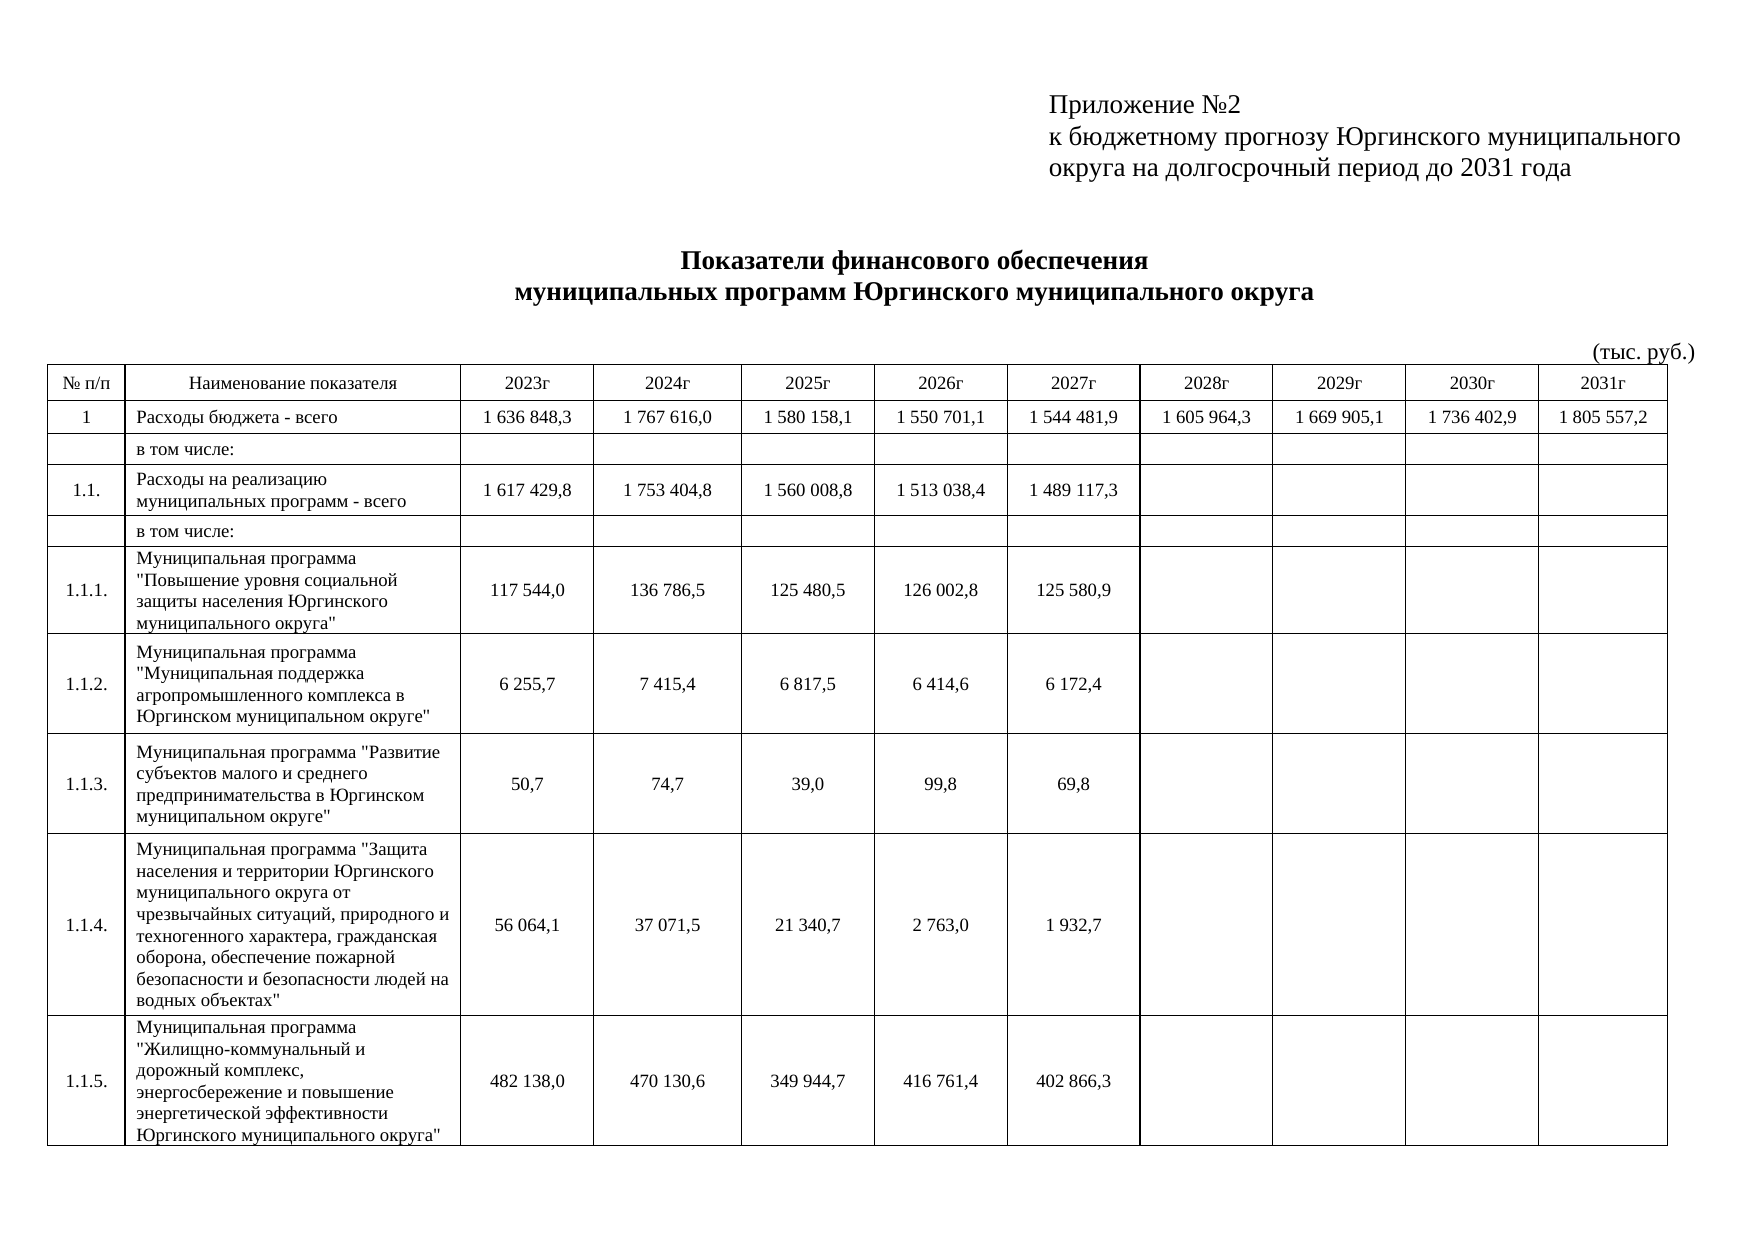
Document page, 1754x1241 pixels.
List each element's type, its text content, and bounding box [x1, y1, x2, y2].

table_cell 1 805 557,2 [1539, 401, 1667, 433]
table_cell [1141, 434, 1272, 464]
table_cell 1 489 117,3 [1008, 465, 1139, 515]
table_cell Муниципальная программа "Жилищно-коммунальный и дорожный комплекс, энергосбережение и повышение энергетической эффективности Юргинского муниципального округа" [126, 1016, 460, 1145]
table_cell 1 580 158,1 [742, 401, 874, 433]
table_cell [1273, 465, 1405, 515]
table_cell [1539, 465, 1667, 515]
table_cell 402 866,3 [1008, 1016, 1139, 1145]
table_cell 125 580,9 [1008, 547, 1139, 633]
table_cell 69,8 [1008, 734, 1139, 833]
table_cell [1141, 516, 1272, 546]
table_cell 1 636 848,3 [461, 401, 593, 433]
table_cell [1539, 834, 1667, 1015]
table_cell 1 932,7 [1008, 834, 1139, 1015]
table_cell [1273, 516, 1405, 546]
table_cell [1008, 516, 1139, 546]
table_cell [875, 434, 1007, 464]
table_cell 117 544,0 [461, 547, 593, 633]
text Показатели финансового обеспечения [59, 244, 1695, 276]
table_cell в том числе: [126, 516, 460, 546]
table_cell [1406, 834, 1538, 1015]
table_cell 1.1. [48, 465, 124, 515]
table_cell Муниципальная программа "Муниципальная поддержка агропромышленного комплекса в Юргинском муниципальном округе" [126, 634, 460, 733]
table_cell в том числе: [126, 434, 460, 464]
table_cell [1539, 434, 1667, 464]
table_cell 21 340,7 [742, 834, 874, 1015]
table_header 2031г [1539, 365, 1667, 400]
table_cell 1 617 429,8 [461, 465, 593, 515]
table_cell [875, 516, 1007, 546]
table_cell [48, 516, 124, 546]
table_cell 1 513 038,4 [875, 465, 1007, 515]
table_cell 1 767 616,0 [594, 401, 741, 433]
table_cell [594, 516, 741, 546]
table_cell [1141, 465, 1272, 515]
table_cell 6 255,7 [461, 634, 593, 733]
table_header 2025г [742, 365, 874, 400]
table_cell [1141, 834, 1272, 1015]
table_cell [1273, 547, 1405, 633]
table_cell 1 [48, 401, 124, 433]
table_cell 1 669 905,1 [1273, 401, 1405, 433]
table_header 2030г [1406, 365, 1538, 400]
table_cell [1539, 1016, 1667, 1145]
table_cell [1141, 547, 1272, 633]
table_header 2029г [1273, 365, 1405, 400]
table_cell 126 002,8 [875, 547, 1007, 633]
table_cell [1273, 834, 1405, 1015]
table_cell 416 761,4 [875, 1016, 1007, 1145]
text муниципальных программ Юргинского муниципального округа [59, 276, 1695, 307]
table_cell 1.1.3. [48, 734, 124, 833]
table_cell 1 753 404,8 [594, 465, 741, 515]
table_cell [461, 434, 593, 464]
table_cell 6 172,4 [1008, 634, 1139, 733]
table_cell 1 605 964,3 [1141, 401, 1272, 433]
table_cell 482 138,0 [461, 1016, 593, 1145]
table_cell [1539, 634, 1667, 733]
table_cell [1141, 734, 1272, 833]
table_cell 56 064,1 [461, 834, 593, 1015]
table_cell 1 736 402,9 [1406, 401, 1538, 433]
table_cell [1273, 1016, 1405, 1145]
table_header 2024г [594, 365, 741, 400]
text к бюджетному прогнозу Юргинского муниципального округа на долгосрочный период до 2031 года [1048, 120, 1695, 182]
table_cell [1406, 547, 1538, 633]
table_cell [1539, 516, 1667, 546]
table_cell 1 550 701,1 [875, 401, 1007, 433]
table_cell 1.1.2. [48, 634, 124, 733]
table_header 2023г [461, 365, 593, 400]
table_cell Муниципальная программа "Защита населения и территории Юргинского муниципального округа от чрезвычайных ситуаций, природного и техногенного характера, гражданская оборона, обеспечение пожарной безопасности и безопасности людей на водных объектах" [126, 834, 460, 1015]
table_cell 1.1.5. [48, 1016, 124, 1145]
table_header 2027г [1008, 365, 1139, 400]
table_cell 349 944,7 [742, 1016, 874, 1145]
text Приложение №2 [1048, 89, 1695, 120]
table_cell [1273, 634, 1405, 733]
table_cell 1.1.1. [48, 547, 124, 633]
table_cell 125 480,5 [742, 547, 874, 633]
table_cell [1406, 734, 1538, 833]
table_cell [1141, 634, 1272, 733]
table_cell Муниципальная программа "Повышение уровня социальной защиты населения Юргинского муниципального округа" [126, 547, 460, 633]
table_cell [1406, 516, 1538, 546]
table_cell [1406, 634, 1538, 733]
table_cell 6 414,6 [875, 634, 1007, 733]
table_cell 2 763,0 [875, 834, 1007, 1015]
table_cell 136 786,5 [594, 547, 741, 633]
table_cell [1406, 1016, 1538, 1145]
table_cell [1141, 1016, 1272, 1145]
table_cell [742, 516, 874, 546]
table_cell 74,7 [594, 734, 741, 833]
table_cell [1406, 434, 1538, 464]
table_header 2026г [875, 365, 1007, 400]
table_cell 6 817,5 [742, 634, 874, 733]
table_cell 37 071,5 [594, 834, 741, 1015]
table_cell [48, 434, 124, 464]
table_cell [742, 434, 874, 464]
table_cell [1273, 734, 1405, 833]
table_cell 7 415,4 [594, 634, 741, 733]
table_cell Расходы бюджета - всего [126, 401, 460, 433]
table_cell 50,7 [461, 734, 593, 833]
table_cell 39,0 [742, 734, 874, 833]
table_header Наименование показателя [126, 365, 460, 400]
table_cell 99,8 [875, 734, 1007, 833]
table_header № п/п [48, 365, 124, 400]
table_cell [1539, 547, 1667, 633]
table_cell 470 130,6 [594, 1016, 741, 1145]
table_cell Муниципальная программа "Развитие субъектов малого и среднего предпринимательства в Юргинском муниципальном округе" [126, 734, 460, 833]
text (тыс. руб.) [59, 338, 1695, 364]
table_cell [461, 516, 593, 546]
table_header 2028г [1141, 365, 1272, 400]
table_cell 1.1.4. [48, 834, 124, 1015]
table_cell 1 544 481,9 [1008, 401, 1139, 433]
table_cell [1273, 434, 1405, 464]
table_cell [594, 434, 741, 464]
table_cell [1539, 734, 1667, 833]
table_cell [1008, 434, 1139, 464]
table_cell Расходы на реализацию муниципальных программ - всего [126, 465, 460, 515]
table_cell 1 560 008,8 [742, 465, 874, 515]
table_cell [1406, 465, 1538, 515]
